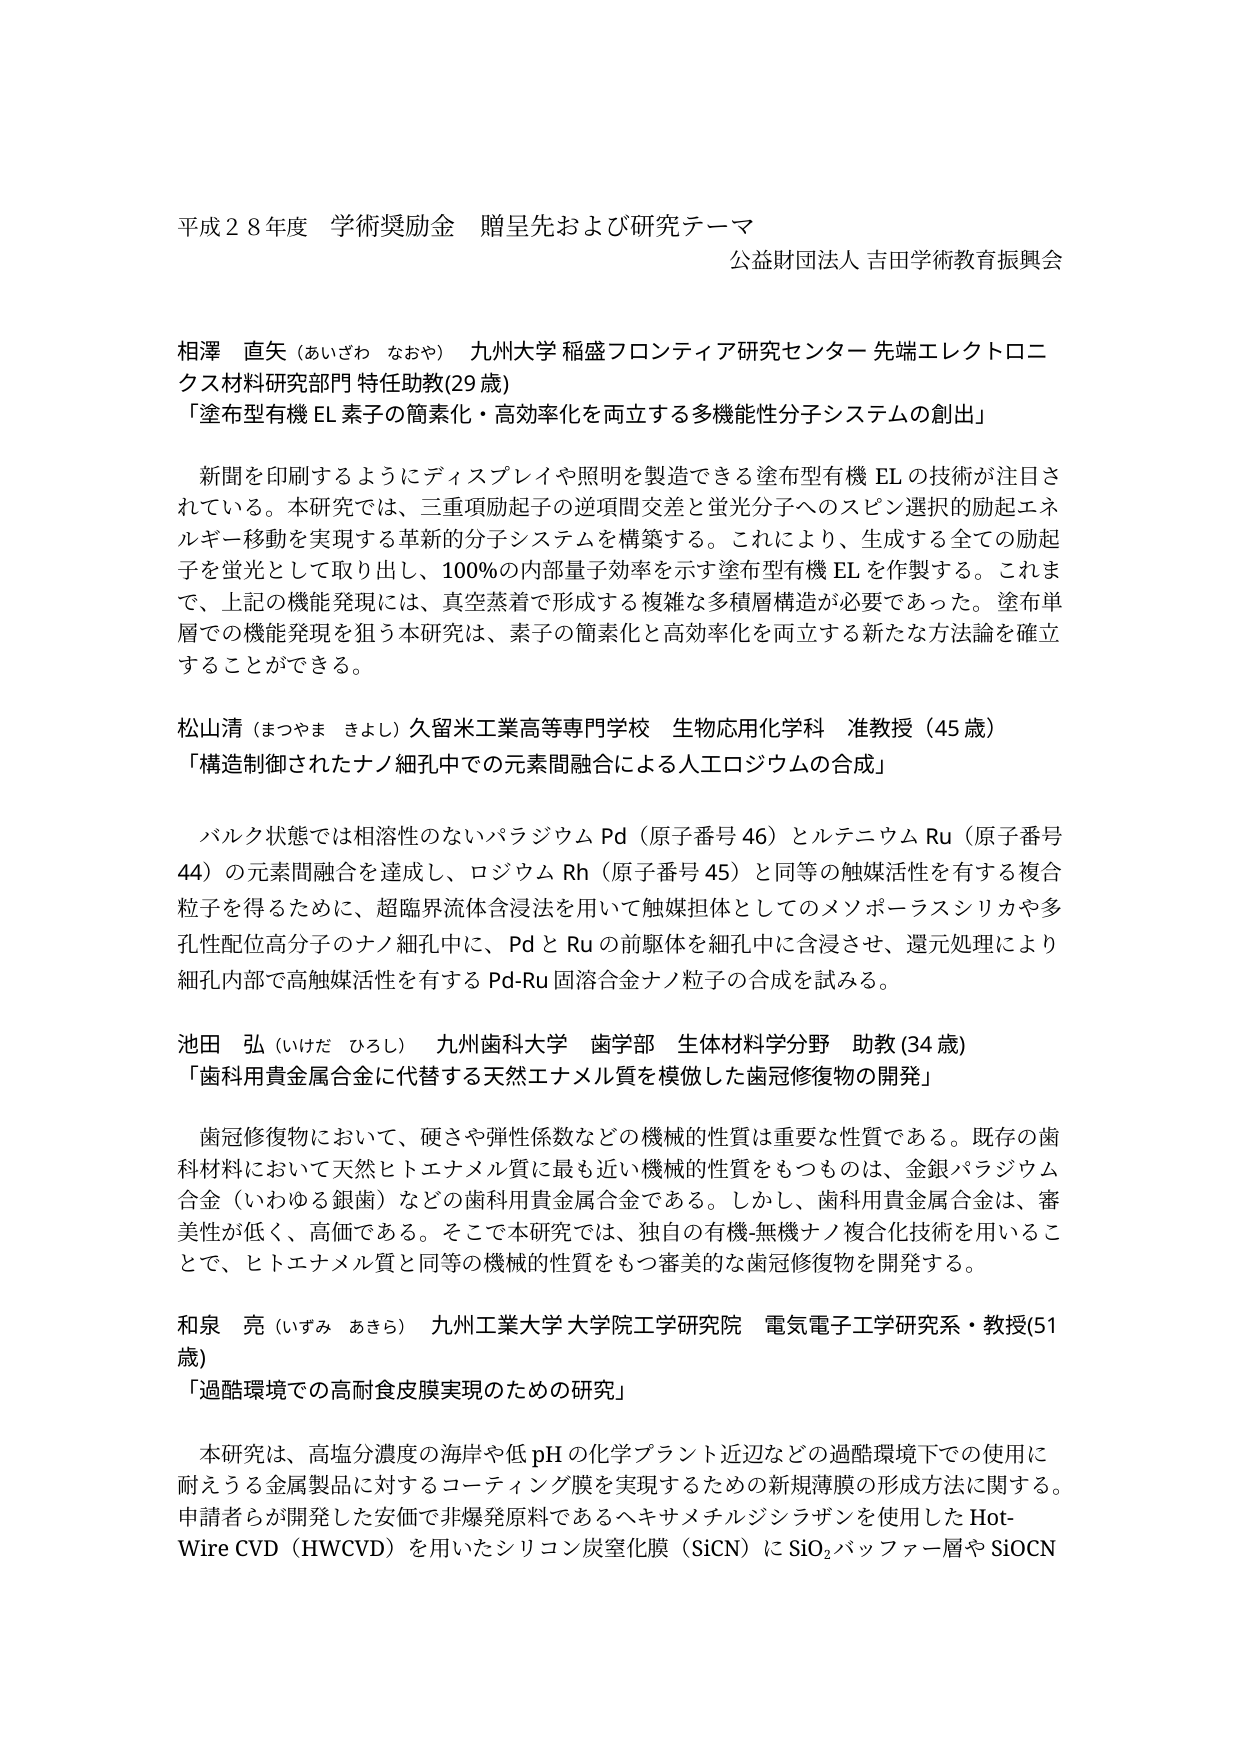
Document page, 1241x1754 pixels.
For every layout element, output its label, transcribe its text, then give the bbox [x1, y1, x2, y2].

text 相澤 直矢（あいざわ なおや） 九州大学 稲盛フロンティア研究センター 先端エレクトロニクス材料研究部門 特任助教(29歳) [177, 334, 1063, 397]
text 平成２８年度 学術奨励金 贈呈先および研究テーマ [177, 207, 1063, 243]
text 「塗布型有機EL素子の簡素化・高効率化を両立する多機能性分子システムの創出」 [177, 397, 1063, 429]
text 「構造制御されたナノ細孔中での元素間融合による人工ロジウムの合成」 [177, 745, 1063, 781]
text バルク状態では相溶性のないパラジウムPd（原子番号46）とルテニウムRu（原子番号44）の元素間融合を達成し、ロジウムRh（原子番号45）と同等の触媒活性を有する複合粒子を得るために、超臨界流体含浸法を用いて触媒担体としてのメソポーラスシリカや多孔性配位高分子のナノ細孔中に、PdとRuの前駆体を細孔中に含浸させ、還元処理により細孔内部で高触媒活性を有するPd-Ru固溶合金ナノ粒子の合成を試みる。 [177, 817, 1063, 997]
text 和泉 亮（いずみ あきら） 九州工業大学 大学院工学研究院 電気電子工学研究系・教授(51歳) [177, 1308, 1063, 1371]
text 松山清（まつやま きよし）久留米工業高等専門学校 生物応用化学科 准教授（45歳） [177, 709, 1063, 745]
text 「過酷環境での高耐食皮膜実現のための研究」 [177, 1371, 1063, 1407]
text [177, 1437, 1063, 1563]
text 新聞を印刷するようにディスプレイや照明を製造できる塗布型有機ELの技術が注目されている。本研究では、三重項励起子の逆項間交差と蛍光分子へのスピン選択的励起エネルギー移動を実現する革新的分子システムを構築する。これにより、生成する全ての励起子を蛍光として取り出し、100%の内部量子効率を示す塗布型有機ELを作製する。これまで、上記の機能発現には、真空蒸着で形成する複雑な多積層構造が必要であった。塗布単層での機能発現を狙う本研究は、素子の簡素化と高効率化を両立する新たな方法論を確立することができる。 [177, 459, 1063, 679]
text 池田 弘（いけだ ひろし） 九州歯科大学 歯学部 生体材料学分野 助教 (34歳) 「歯科用貴金属合金に代替する天然エナメル質を模倣した歯冠修復物の開発」 歯冠修復物において、硬さや弾性係数などの機械的性質は重要な性質である。既存の歯科材料において天然ヒトエナメル質に最も近い機械的性質をもつものは、金銀パラジウム合金（いわゆる銀歯）などの歯科用貴金属合金である。しかし、歯科用貴金属合金は、審美性が低く、高価である。そこで本研究では、独自の有機-無機ナノ複合化技術を用いることで、ヒトエナメル質と同等の機械的性質をもつ審美的な歯冠修復物を開発する。 [177, 1027, 1063, 1278]
text 公益財団法人 吉田学術教育振興会 [177, 243, 1063, 274]
